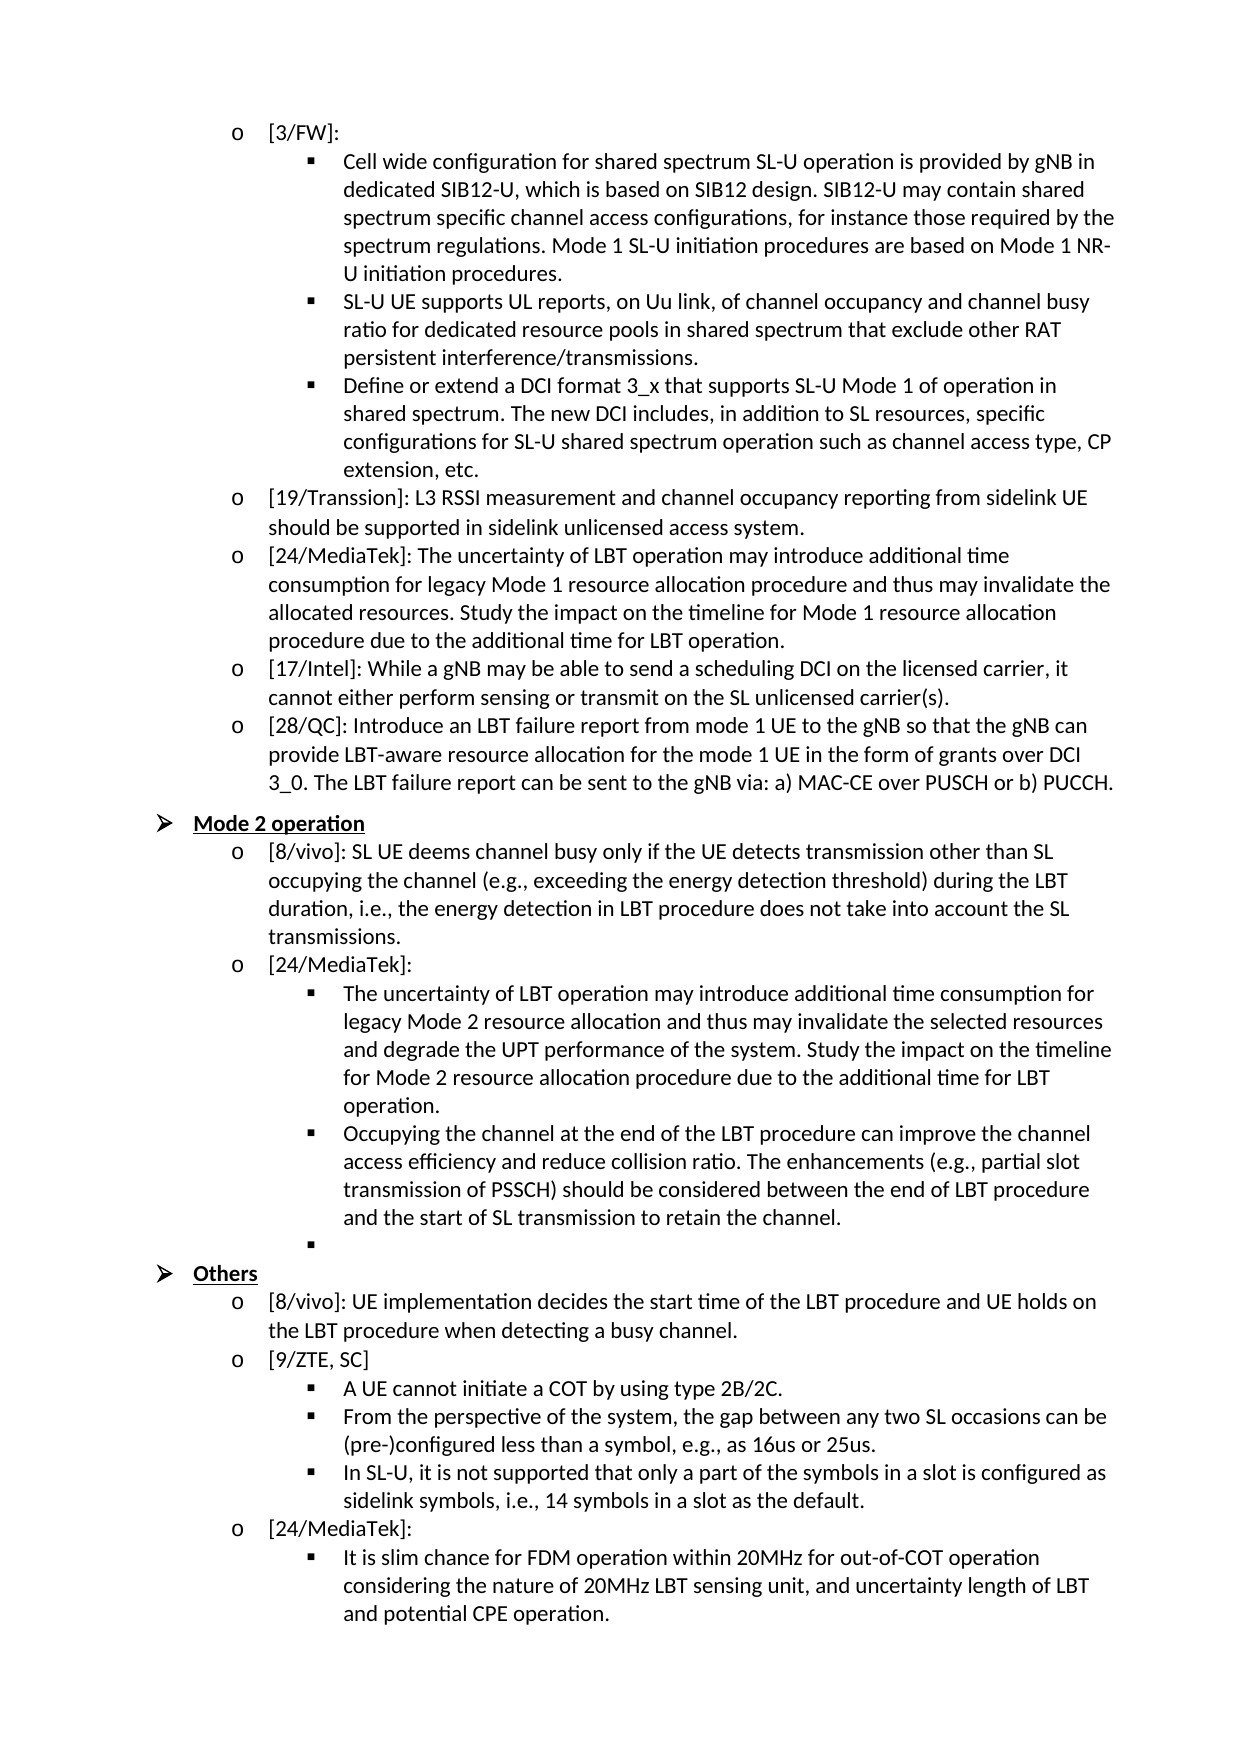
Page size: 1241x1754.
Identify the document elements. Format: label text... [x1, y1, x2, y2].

list Mode 2 operation [156, 809, 1122, 837]
list It is slim chance for FDM operation within 20MHz for out-of-COT operation considering the nature of 20MHz LBT sensing unit, and uncertainty length of LBT and potential CPE operation. [306, 1543, 1122, 1627]
list [8/vivo]: UE implementation decides the start time of the LBT procedure and UE holds on the LBT procedure when detecting a busy channel. [231, 1287, 1122, 1345]
list [8/vivo]: SL UE deems channel busy only if the UE detects transmission other than SL occupying the channel (e.g., exceeding the energy detection threshold) during the LBT duration, i.e., the energy detection in LBT procedure does not take into account the SL transmissions. [231, 837, 1122, 950]
list [28/QC]: Introduce an LBT failure report from mode 1 UE to the gNB so that the gNB can provide LBT-aware resource allocation for the mode 1 UE in the form of grants over DCI 3_0. The LBT failure report can be sent to the gNB via: a) MAC-CE over PUSCH or b) PUCCH. [231, 711, 1122, 796]
list [17/Intel]: While a gNB may be able to send a scheduling DCI on the licensed carrier, it cannot either perform sensing or transmit on the SL unlicensed carrier(s). [231, 654, 1122, 711]
list [9/ZTE, SC] [231, 1345, 1122, 1374]
list Others [156, 1259, 1122, 1287]
list [24/MediaTek]: The uncertainty of LBT operation may introduce additional time consumption for legacy Mode 1 resource allocation procedure and thus may invalidate the allocated resources. Study the impact on the timeline for Mode 1 resource allocation procedure due to the additional time for LBT operation. [231, 541, 1122, 654]
list In SL-U, it is not supported that only a part of the symbols in a slot is configured as sidelink symbols, i.e., 14 symbols in a slot as the default. [306, 1458, 1122, 1514]
list [24/MediaTek]: [231, 950, 1122, 979]
list [24/MediaTek]: [231, 1514, 1122, 1543]
list [19/Transsion]: L3 RSSI measurement and channel occupancy reporting from sidelink UE should be supported in sidelink unlicensed access system. [231, 483, 1122, 541]
list [3/FW]: [231, 118, 1122, 147]
list The uncertainty of LBT operation may introduce additional time consumption for legacy Mode 2 resource allocation and thus may invalidate the selected resources and degrade the UPT performance of the system. Study the impact on the timeline for Mode 2 resource allocation procedure due to the additional time for LBT operation. [306, 979, 1122, 1119]
list Occupying the channel at the end of the LBT procedure can improve the channel access efficiency and reduce collision ratio. The enhancements (e.g., partial slot transmission of PSSCH) should be considered between the end of LBT procedure and the start of SL transmission to retain the channel. [306, 1119, 1122, 1231]
list Cell wide configuration for shared spectrum SL-U operation is provided by gNB in dedicated SIB12-U, which is based on SIB12 design. SIB12-U may contain shared spectrum specific channel access configurations, for instance those required by the spectrum regulations. Mode 1 SL-U initiation procedures are based on Mode 1 NR-U initiation procedures. [306, 147, 1122, 287]
list From the perspective of the system, the gap between any two SL occasions can be (pre-)configured less than a symbol, e.g., as 16us or 25us. [306, 1402, 1122, 1458]
list Define or extend a DCI format 3_x that supports SL-U Mode 1 of operation in shared spectrum. The new DCI includes, in addition to SL resources, specific configurations for SL-U shared spectrum operation such as channel access type, CP extension, etc. [306, 371, 1122, 483]
list SL-U UE supports UL reports, on Uu link, of channel occupancy and channel busy ratio for dedicated resource pools in shared spectrum that exclude other RAT persistent interference/transmissions. [306, 287, 1122, 371]
list A UE cannot initiate a COT by using type 2B/2C. [306, 1374, 1122, 1402]
